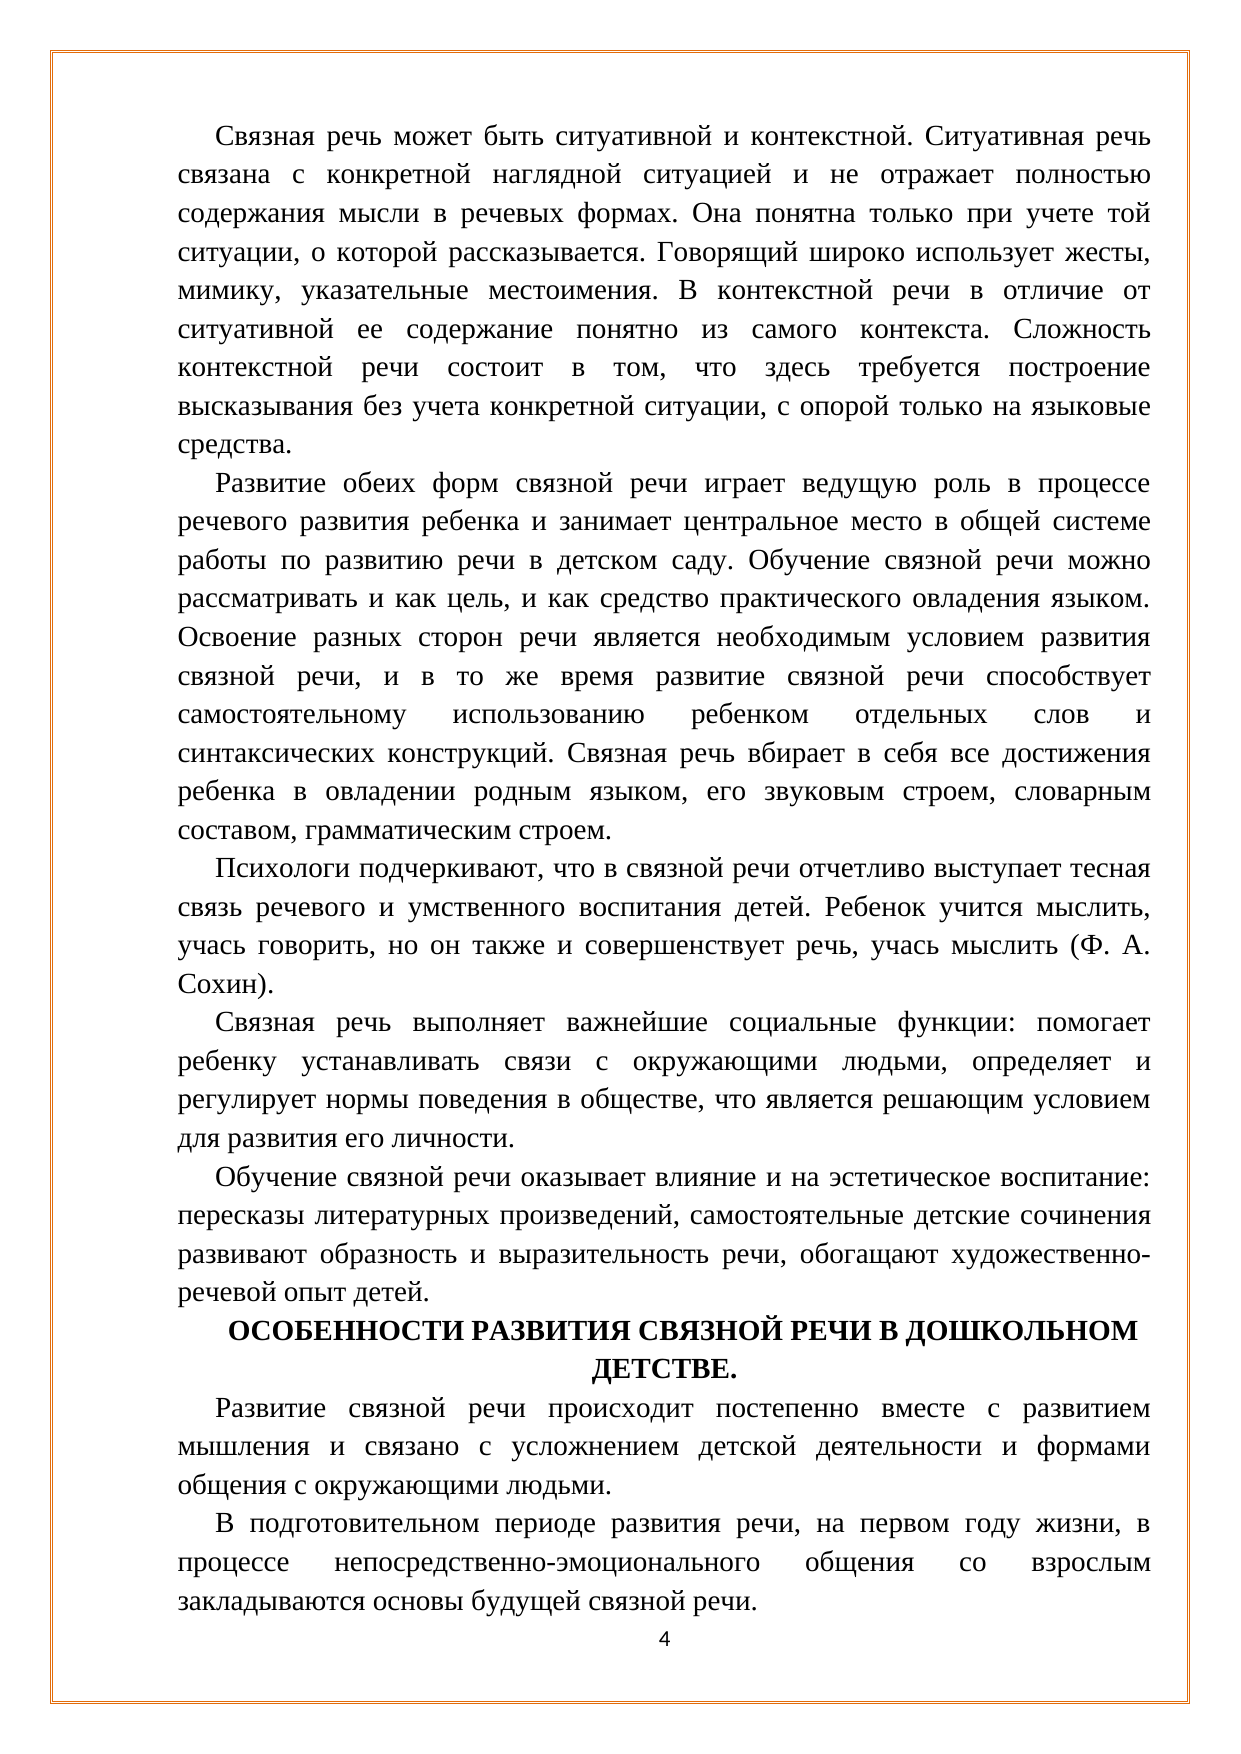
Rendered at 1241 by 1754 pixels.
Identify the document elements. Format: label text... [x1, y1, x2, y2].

text Обучение связной речи оказывает влияние и на эстетическое воспитание: пересказы литературных произведений, самостоятельные детские сочинения развивают образность и выразительность речи, обогащают художественно-речевой опыт детей. [177, 1159, 1152, 1308]
text Психологи подчеркивают, что в связной речи отчетливо выступает тесная связь речевого и умственного воспитания детей. Ребенок учится мыслить, учась говорить, но он также и совершенствует речь, учась мыслить (Ф. А. Сохин). [177, 850, 1152, 999]
text ОСОБЕННОСТИ РАЗВИТИЯ СВЯЗНОЙ РЕЧИ В ДОШКОЛЬНОМ ДЕТСТВЕ. [177, 1313, 1152, 1385]
text Связная речь может быть ситуативной и контекстной. Ситуативная речь связана с конкретной наглядной ситуацией и не отражает полностью содержания мысли в речевых формах. Она понятна только при учете той ситуации, о которой рассказывается. Говорящий широко использует жесты, мимику, указательные местоимения. В контекстной речи в отличие от ситуативной ее содержание понятно из самого контекста. Сложность контекстной речи состоит в том, что здесь требуется построение высказывания без учета конкретной ситуации, с опорой только на языковые средства. [177, 118, 1152, 460]
text В подготовительном периоде развития речи, на первом году жизни, в процессе непосредственно-эмоционального общения со взрослым закладываются основы будущей связной речи. [177, 1506, 1152, 1616]
text Развитие обеих форм связной речи играет ведущую роль в процессе речевого развития ребенка и занимает центральное место в общей системе работы по развитию речи в детском саду. Обучение связной речи можно рассматривать и как цель, и как средство практического овладения языком. Освоение разных сторон речи является необходимым условием развития связной речи, и в то же время развитие связной речи способствует самостоятельному использованию ребенком отдельных слов и синтаксических конструкций. Связная речь вбирает в себя все достижения ребенка в овладении родным языком, его звуковым строем, словарным составом, грамматическим строем. [177, 465, 1152, 845]
text Связная речь выполняет важнейшие социальные функции: помогает ребенку устанавливать связи с окружающими людьми, определяет и регулирует нормы поведения в обществе, что является решающим условием для развития его личности. [177, 1004, 1152, 1154]
text Развитие связной речи происходит постепенно вместе с развитием мышления и связано с усложнением детской деятельности и формами общения с окружающими людьми. [177, 1390, 1152, 1501]
